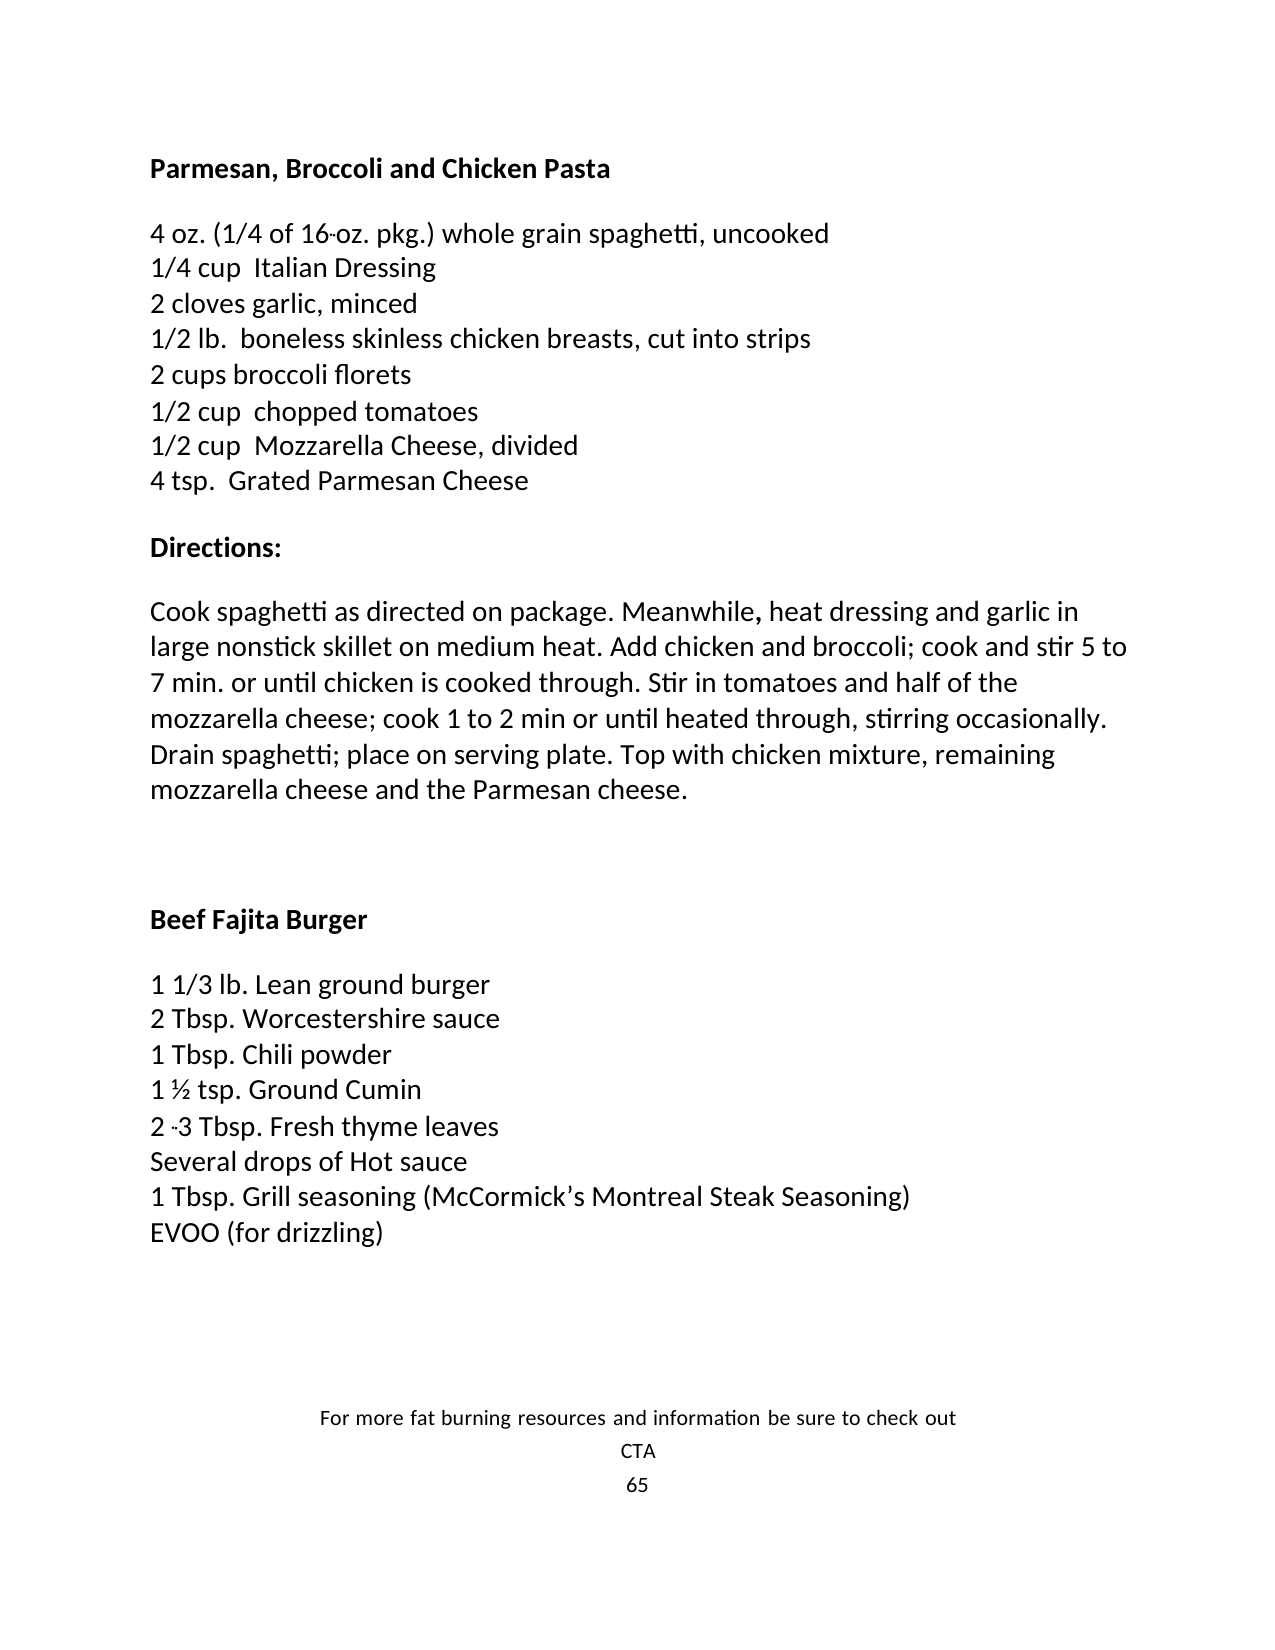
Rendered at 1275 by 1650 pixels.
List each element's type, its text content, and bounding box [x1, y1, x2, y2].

text 1 1/3 lb. Lean ground burger [150, 966, 1137, 1002]
text 1/4 cup Italian Dressing [150, 251, 1137, 286]
text 2 -­‐3 Tbsp. Fresh thyme leaves [150, 1108, 1137, 1144]
text 1 Tbsp. Chili powder [150, 1037, 1137, 1073]
text 4 oz. (1/4 of 16-­‐oz. pkg.) whole grain spaghetti, uncooked [150, 215, 1137, 251]
text 1 Tbsp. Grill seasoning (McCormick’s Montreal Steak Seasoning) [150, 1179, 1137, 1215]
text EVOO (for drizzling) [150, 1215, 1137, 1251]
text 2 cups broccoli florets [150, 357, 1137, 393]
text Directions: [150, 529, 1137, 565]
text Beef Fajita Burger [150, 901, 1137, 937]
text Parmesan, Broccoli and Chicken Pasta [150, 150, 1137, 186]
text 1/2 cup chopped tomatoes [150, 393, 1137, 429]
text 2 Tbsp. Worcestershire sauce [150, 1002, 1137, 1037]
text 7 min. or until chicken is cooked through. Stir in tomatoes and half of the mozzarella cheese; cook 1 to 2 min or until heated through, stirring occasionally. Drain spaghetti; place on serving plate. Top with chicken mixture, remaining mozzarella cheese and the Parmesan cheese. [150, 664, 1111, 807]
text Cook spaghetti as directed on package. Meanwhile, heat dressing and garlic in large nonstick skillet on medium heat. Add chicken and broccoli; cook and stir 5 to [150, 593, 1130, 664]
text 1/2 cup Mozzarella Cheese, divided [150, 429, 1137, 464]
text 1/2 lb. boneless skinless chicken breasts, cut into strips [150, 322, 1137, 357]
text 1 ½ tsp. Ground Cumin [150, 1073, 1137, 1108]
text Several drops of Hot sauce [150, 1144, 1137, 1179]
text 4 tsp. Grated Parmesan Cheese [150, 464, 1137, 499]
text 2 cloves garlic, minced [150, 286, 1137, 322]
